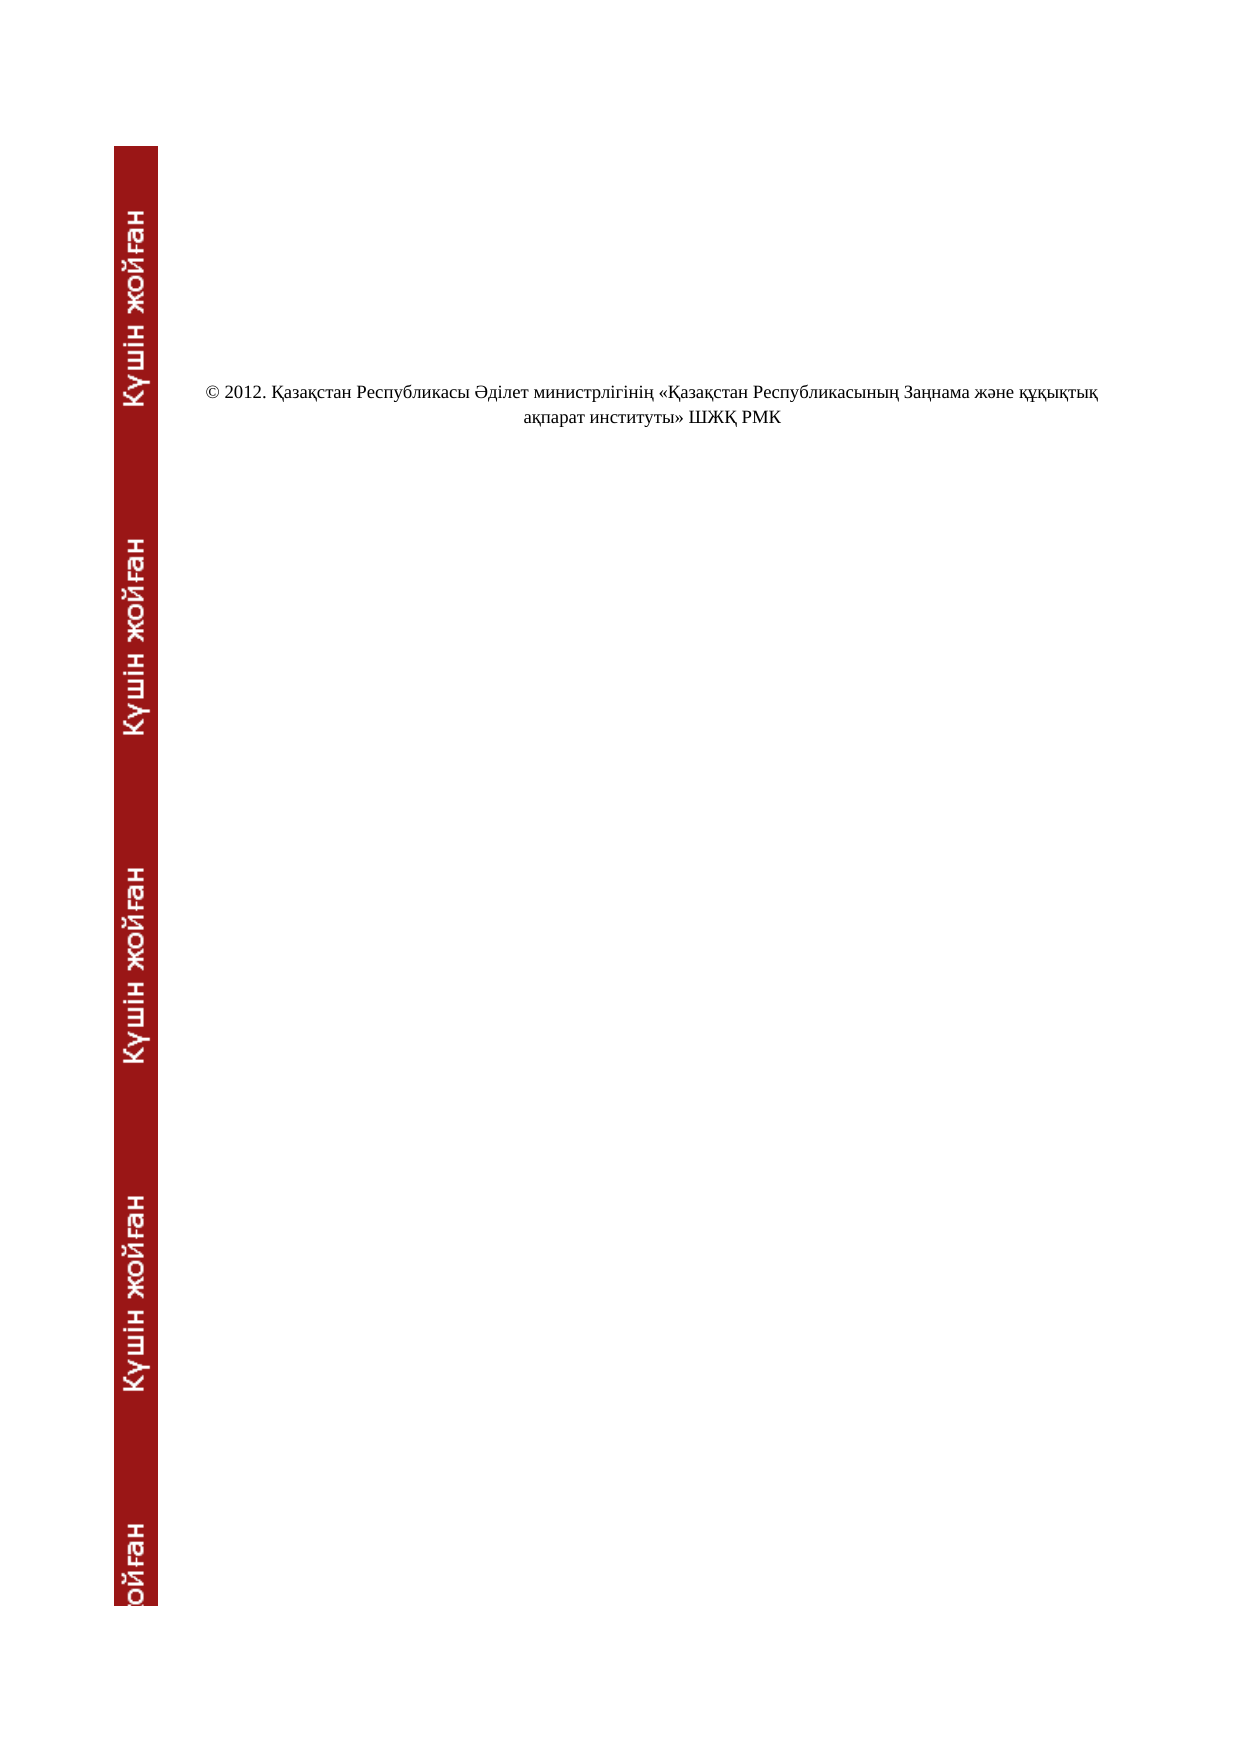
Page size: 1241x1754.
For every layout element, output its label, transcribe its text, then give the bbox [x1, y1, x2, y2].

picture [114, 146, 158, 381]
text © 2012. Қазақстан Республикасы Әділет министрлігінің «Қазақстан Республикасының Заңнама және құқықтық ақпарат институты» ШЖҚ РМК [112, 381, 1128, 427]
picture [114, 427, 158, 1606]
